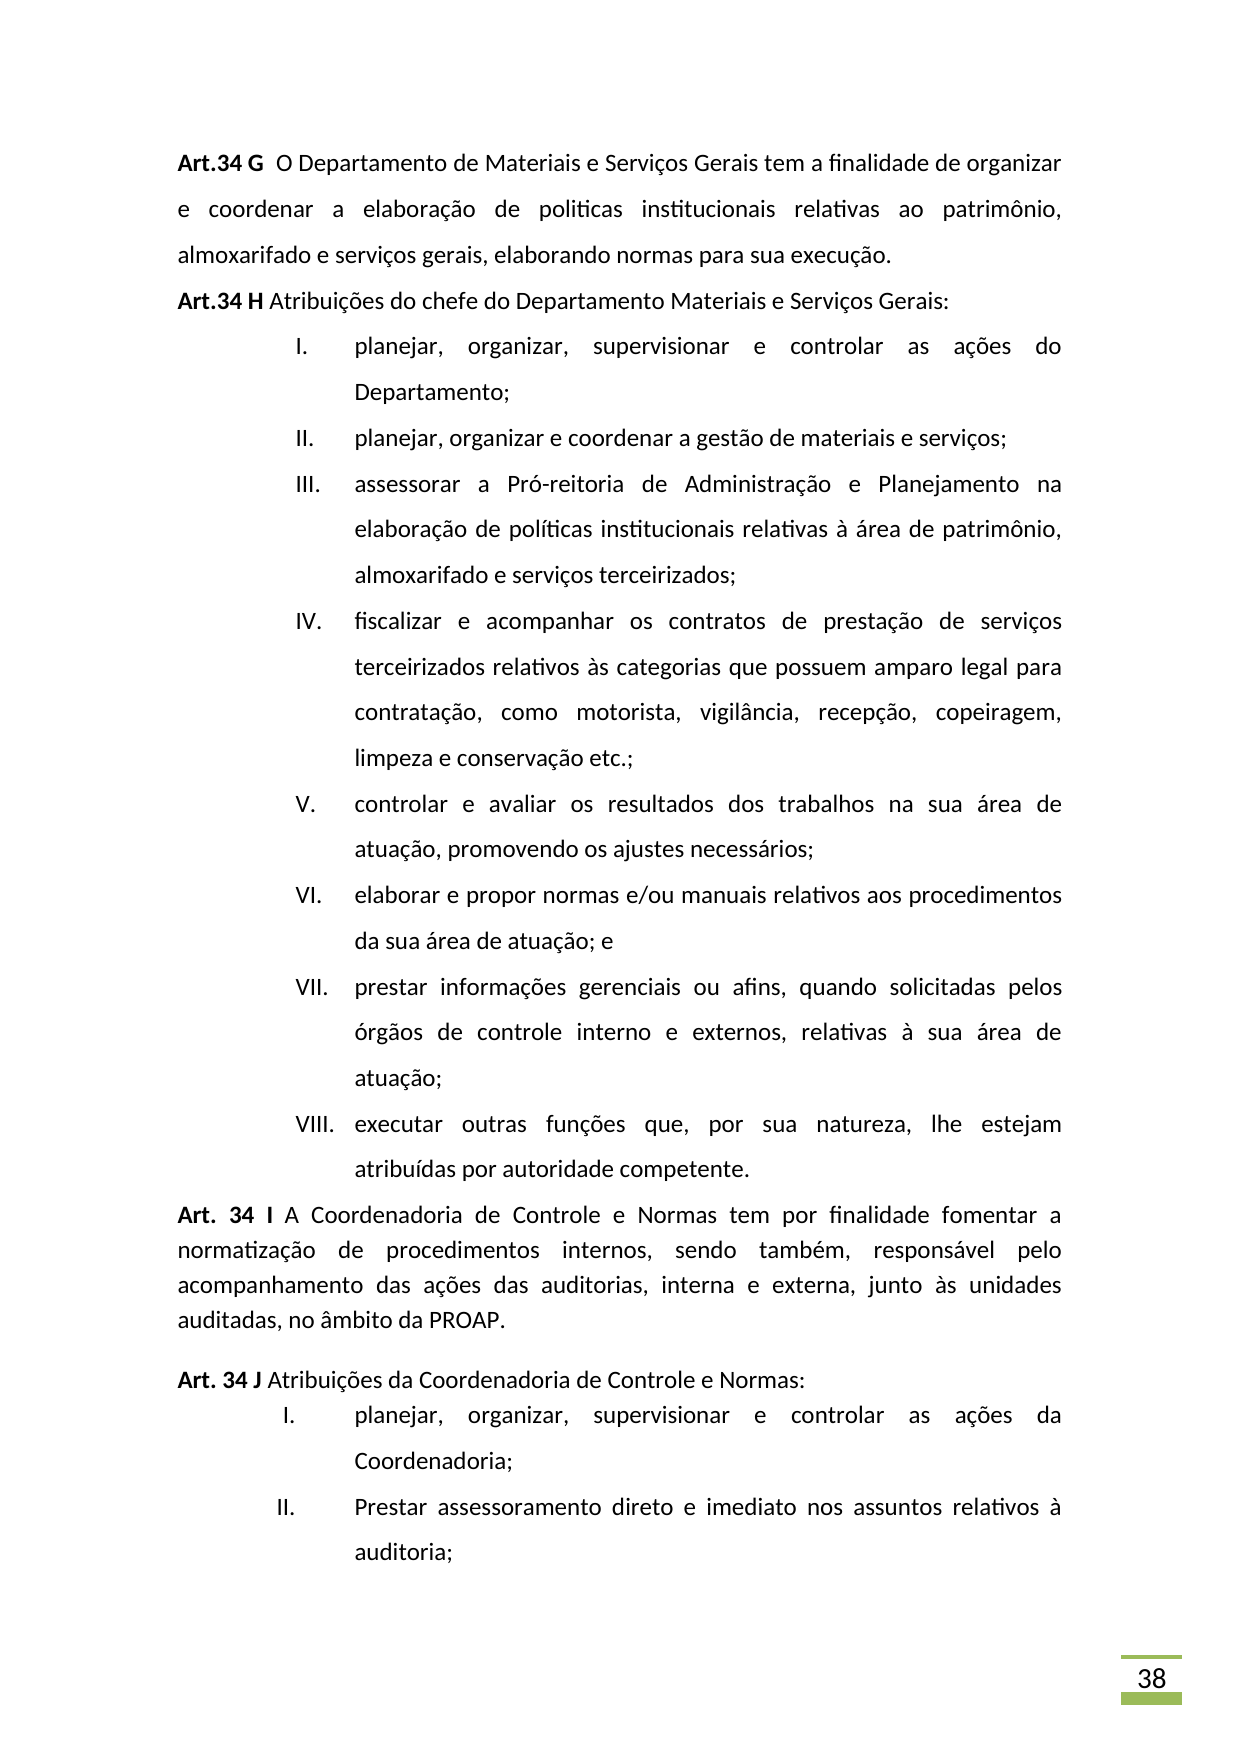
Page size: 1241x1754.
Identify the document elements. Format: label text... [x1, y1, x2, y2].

text Art.34 G O Departamento de Materiais e Serviços Gerais tem a finalidade de organizar e coordenar a elaboração de politicas institucionais relativas ao patrimônio, almoxarifado e serviços gerais, elaborando normas para sua execução. [177, 148, 1063, 269]
list executar outras funções que, por sua natureza, lhe estejam atribuídas por autoridade competente. [295, 1108, 1063, 1184]
list controlar e avaliar os resultados dos trabalhos na sua área de atuação, promovendo os ajustes necessários; [295, 788, 1063, 864]
list planejar, organizar, supervisionar e controlar as ações da Coordenadoria; [295, 1399, 1063, 1476]
list planejar, organizar, supervisionar e controlar as ações do Departamento; [295, 331, 1063, 407]
list Prestar assessoramento direto e imediato nos assuntos relativos à auditoria; [295, 1491, 1063, 1567]
list planejar, organizar e coordenar a gestão de materiais e serviços; [295, 422, 1063, 452]
text Art.34 H Atribuições do chefe do Departamento Materiais e Serviços Gerais: [177, 285, 1063, 315]
list prestar informações gerenciais ou afins, quando solicitadas pelos órgãos de controle interno e externos, relativas à sua área de atuação; [295, 971, 1063, 1093]
text Art. 34 I A Coordenadoria de Controle e Normas tem por finalidade fomentar a normatização de procedimentos internos, sendo também, responsável pelo acompanhamento das ações das auditorias, interna e externa, junto às unidades auditadas, no âmbito da PROAP. [177, 1199, 1063, 1335]
text Art. 34 J Atribuições da Coordenadoria de Controle e Normas: [177, 1364, 1063, 1395]
list fiscalizar e acompanhar os contratos de prestação de serviços terceirizados relativos às categorias que possuem amparo legal para contratação, como motorista, vigilância, recepção, copeiragem, limpeza e conservação etc.; [295, 605, 1063, 773]
list elaborar e propor normas e/ou manuais relativos aos procedimentos da sua área de atuação; e [295, 879, 1063, 956]
list assessorar a Pró-reitoria de Administração e Planejamento na elaboração de políticas institucionais relativas à área de patrimônio, almoxarifado e serviços terceirizados; [295, 468, 1063, 590]
